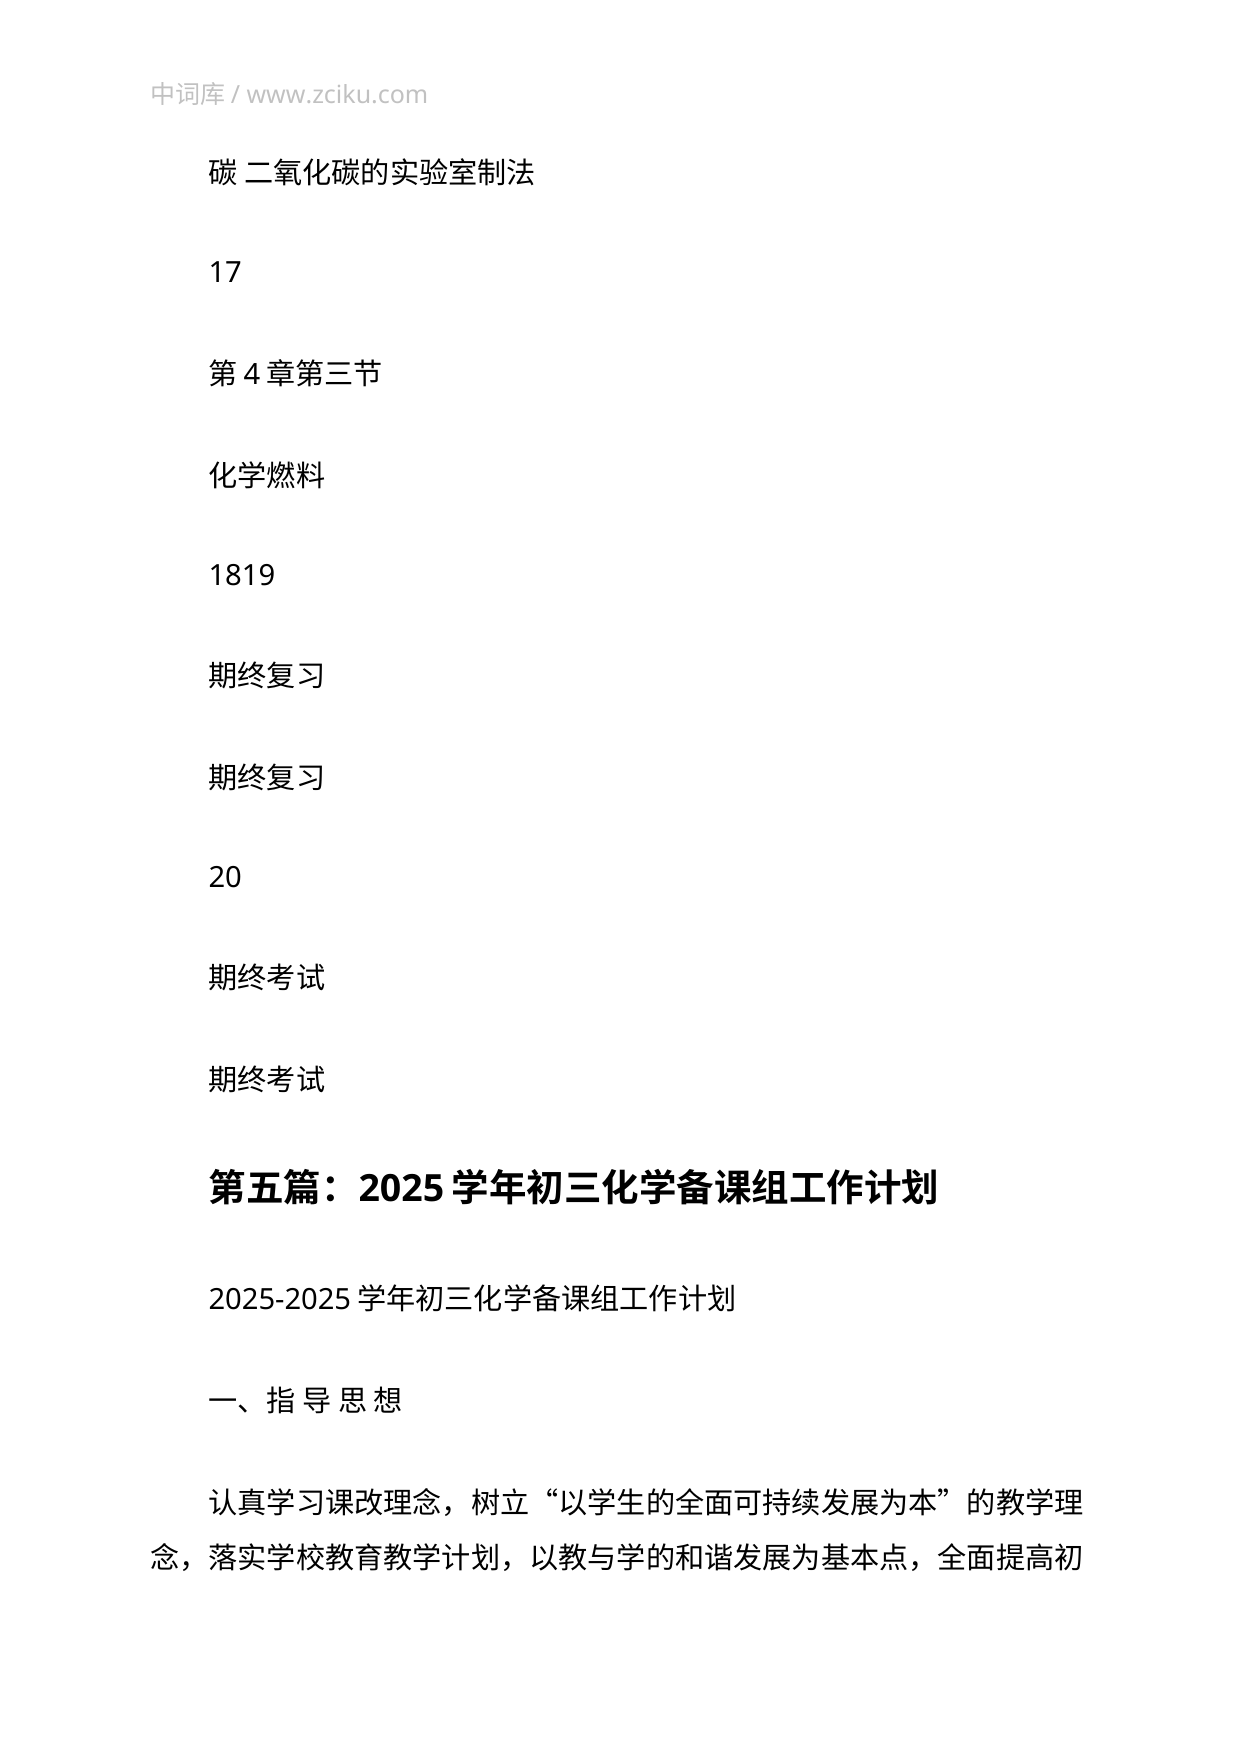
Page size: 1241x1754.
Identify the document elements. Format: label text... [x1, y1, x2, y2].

text 期终复习 [150, 652, 1090, 695]
text 化学燃料 [150, 452, 1090, 494]
text 期终考试 [150, 1056, 1090, 1098]
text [150, 1479, 1090, 1576]
text 20 [150, 856, 1090, 896]
text 期终考试 [150, 954, 1090, 997]
text 碳 二氧化碳的实验室制法 [150, 150, 1090, 192]
text 1819 [150, 554, 1090, 594]
text 期终复习 [150, 754, 1090, 796]
text 17 [150, 252, 1090, 291]
text 第4章第三节 [150, 350, 1090, 393]
text 一、指 导 思 想 [150, 1377, 1090, 1420]
text 第五篇：2025学年初三化学备课组工作计划 [150, 1158, 1090, 1212]
text 2025-2025学年初三化学备课组工作计划 [150, 1276, 1090, 1318]
